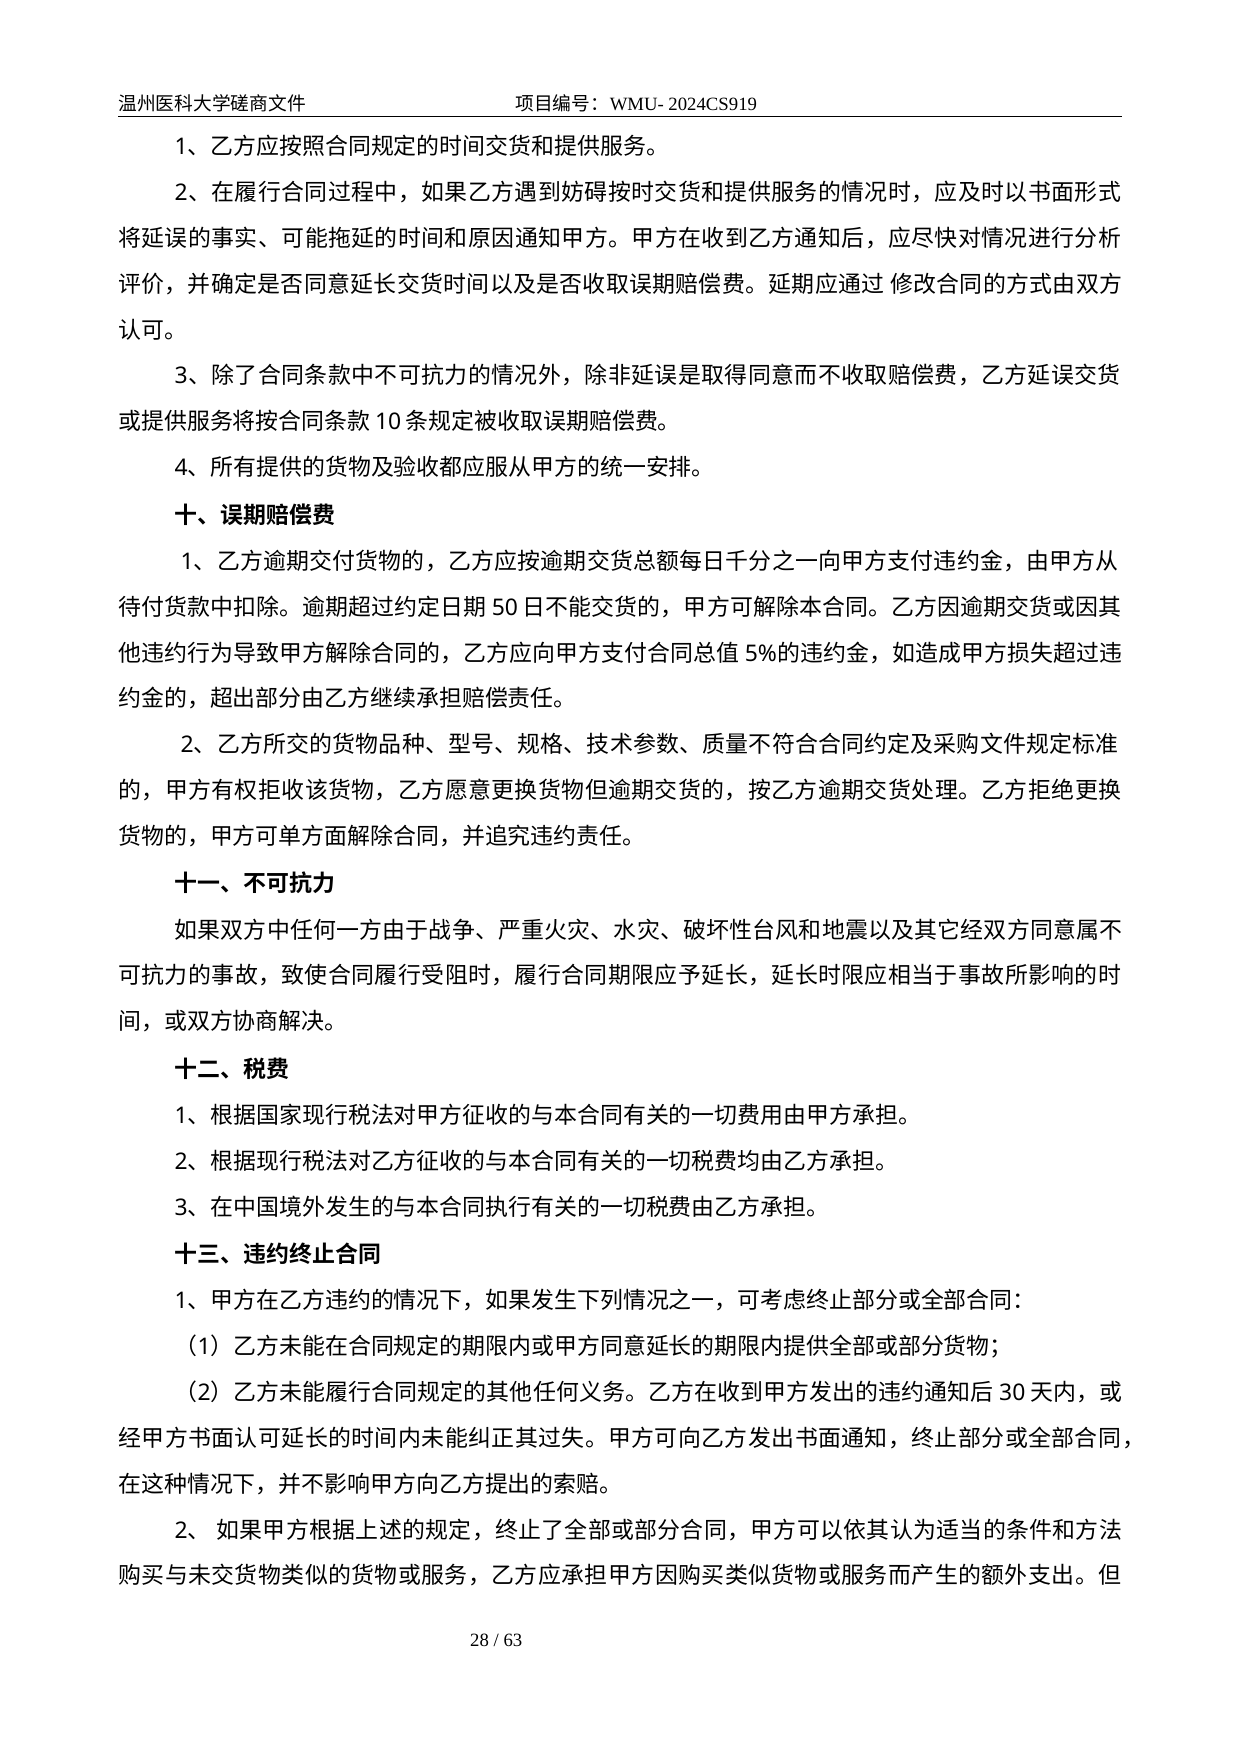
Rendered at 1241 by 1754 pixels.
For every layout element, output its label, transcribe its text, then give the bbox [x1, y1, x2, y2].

text 3、除了合同条款中不可抗力的情况外，除非延误是取得同意而不收取赔偿费，乙方延误交货或提供服务将按合同条款10条规定被收取误期赔偿费。 [118, 347, 1122, 439]
text （1）乙方未能在合同规定的期限内或甲方同意延长的期限内提供全部或部分货物； [118, 1318, 1122, 1364]
text 2、根据现行税法对乙方征收的与本合同有关的一切税费均由乙方承担。 [118, 1133, 1122, 1178]
text 2、乙方所交的货物品种、型号、规格、技术参数、质量不符合合同约定及采购文件规定标准的，甲方有权拒收该货物，乙方愿意更换货物但逾期交货的，按乙方逾期交货处理。乙方拒绝更换货物的，甲方可单方面解除合同，并追究违约责任。 [118, 716, 1122, 853]
text 1、乙方应按照合同规定的时间交货和提供服务。 [118, 118, 1122, 164]
text 4、所有提供的货物及验收都应服从甲方的统一安排。 [118, 439, 1122, 485]
text 如果双方中任何一方由于战争、严重火灾、水灾、破坏性台风和地震以及其它经双方同意属不可抗力的事故，致使合同履行受阻时，履行合同期限应予延长，延长时限应相当于事故所影响的时间，或双方协商解决。 [118, 901, 1122, 1039]
text 2、在履行合同过程中，如果乙方遇到妨碍按时交货和提供服务的情况时，应及时以书面形式将延误的事实、可能拖延的时间和原因通知甲方。甲方在收到乙方通知后，应尽快对情况进行分析评价，并确定是否同意延长交货时间以及是否收取误期赔偿费。延期应通过 修改合同的方式由双方认可。 [118, 164, 1122, 347]
text 十、误期赔偿费 [118, 485, 1122, 533]
text 十三、违约终止合同 [118, 1224, 1122, 1272]
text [118, 1501, 1122, 1593]
text 3、在中国境外发生的与本合同执行有关的一切税费由乙方承担。 [118, 1178, 1122, 1224]
text 十二、税费 [118, 1039, 1122, 1087]
text 1、根据国家现行税法对甲方征收的与本合同有关的一切费用由甲方承担。 [118, 1087, 1122, 1133]
text 1、乙方逾期交付货物的，乙方应按逾期交货总额每日千分之一向甲方支付违约金，由甲方从待付货款中扣除。逾期超过约定日期50日不能交货的，甲方可解除本合同。乙方因逾期交货或因其他违约行为导致甲方解除合同的，乙方应向甲方支付合同总值5%的违约金，如造成甲方损失超过违约金的，超出部分由乙方继续承担赔偿责任。 [118, 533, 1122, 716]
text （2）乙方未能履行合同规定的其他任何义务。乙方在收到甲方发出的违约通知后30天内，或经甲方书面认可延长的时间内未能纠正其过失。甲方可向乙方发出书面通知，终止部分或全部合同，在这种情况下，并不影响甲方向乙方提出的索赔。 [118, 1364, 1122, 1501]
text 十一、不可抗力 [118, 853, 1122, 901]
text 1、甲方在乙方违约的情况下，如果发生下列情况之一，可考虑终止部分或全部合同： [118, 1272, 1122, 1318]
